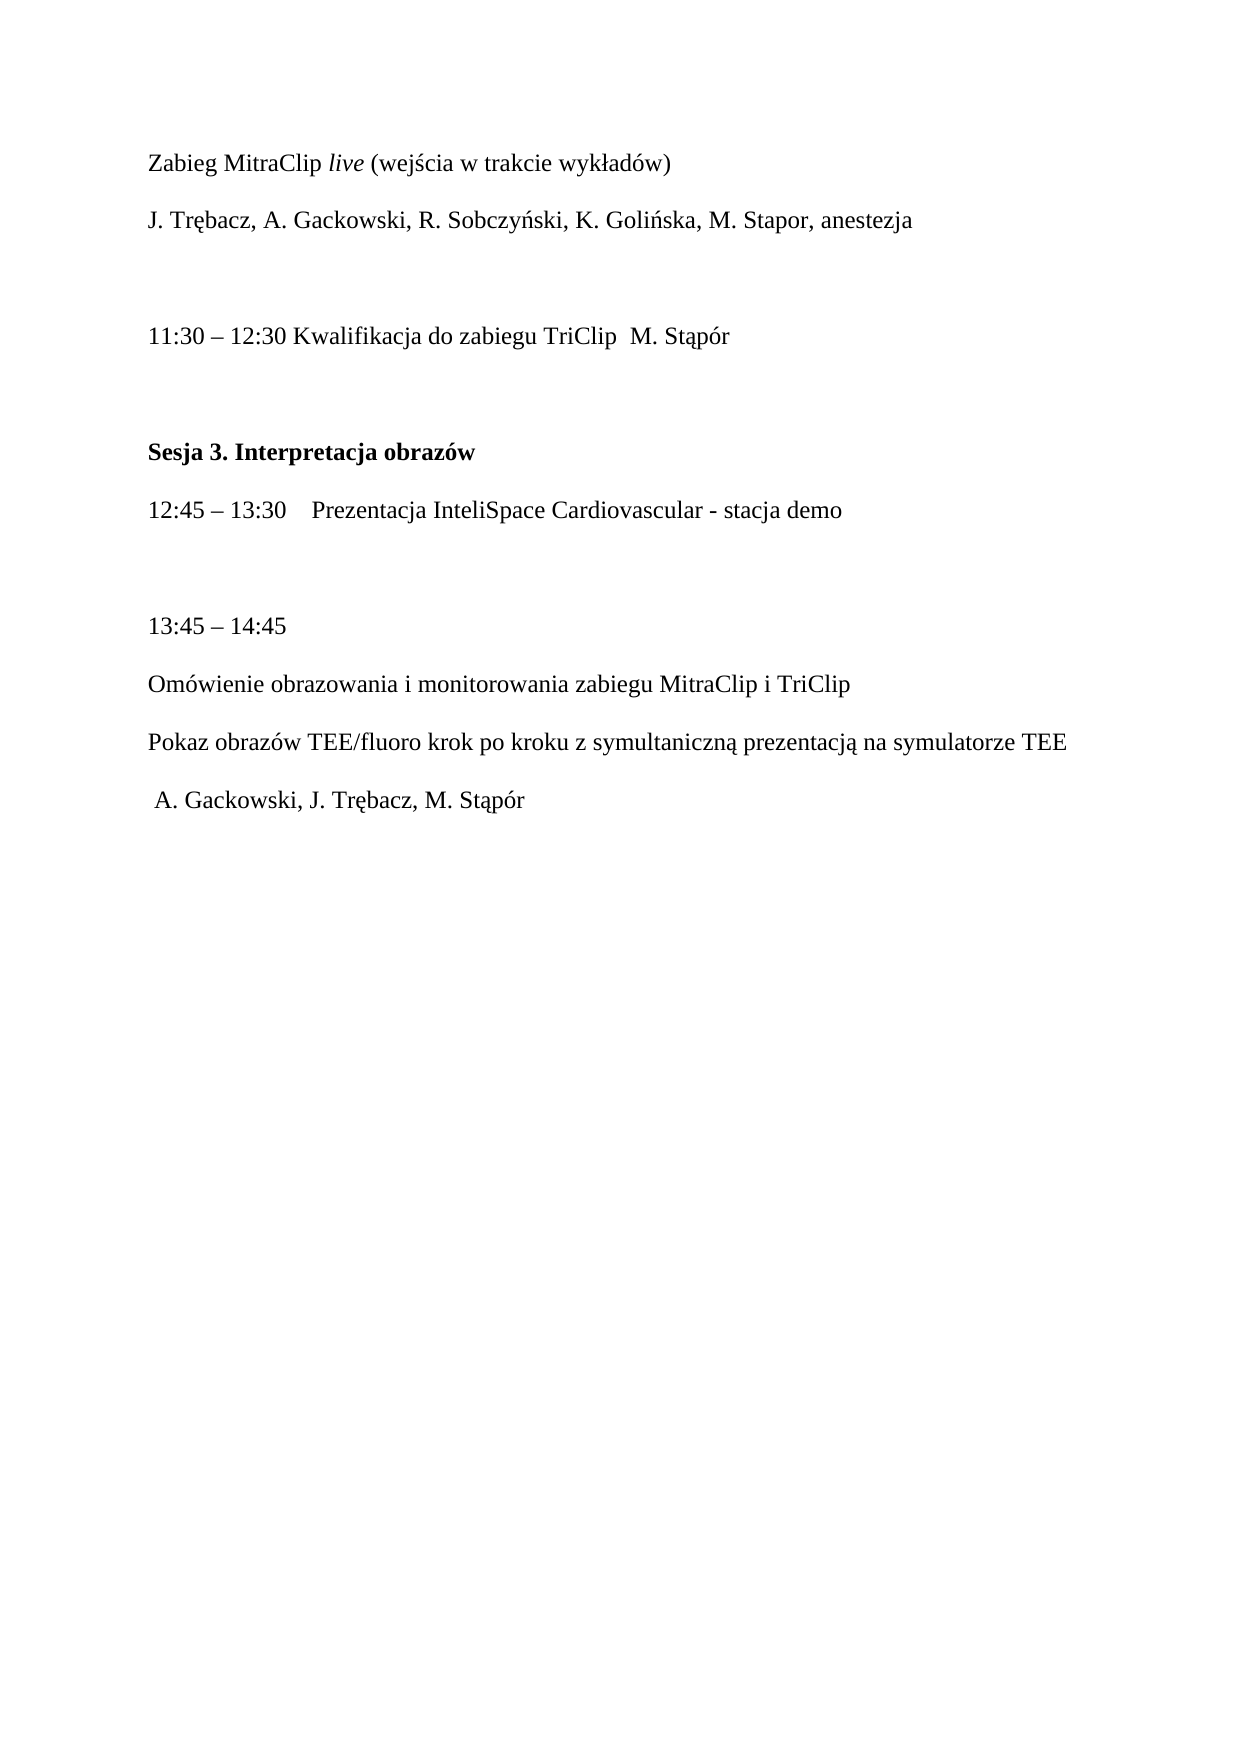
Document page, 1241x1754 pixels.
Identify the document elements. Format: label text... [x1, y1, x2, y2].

text A. Gackowski, J. Trębacz, M. Stąpór [148, 785, 1093, 813]
text 12:45 – 13:30 Prezentacja InteliSpace Cardiovascular - stacja demo [148, 495, 1093, 524]
text Omówienie obrazowania i monitorowania zabiegu MitraClip i TriClip [148, 669, 1093, 698]
text Zabieg MitraClip live (wejścia w trakcie wykładów) [148, 148, 1093, 176]
text J. Trębacz, A. Gackowski, R. Sobczyński, K. Golińska, M. Stapor, anestezja [148, 206, 1093, 234]
text 13:45 – 14:45 [148, 611, 1093, 640]
text Pokaz obrazów TEE/fluoro krok po kroku z symultaniczną prezentacją na symulatorze TEE [148, 727, 1093, 756]
text Sesja 3. Interpretacja obrazów [148, 437, 1093, 466]
text 11:30 – 12:30 Kwalifikacja do zabiegu TriClip M. Stąpór [148, 321, 1093, 350]
